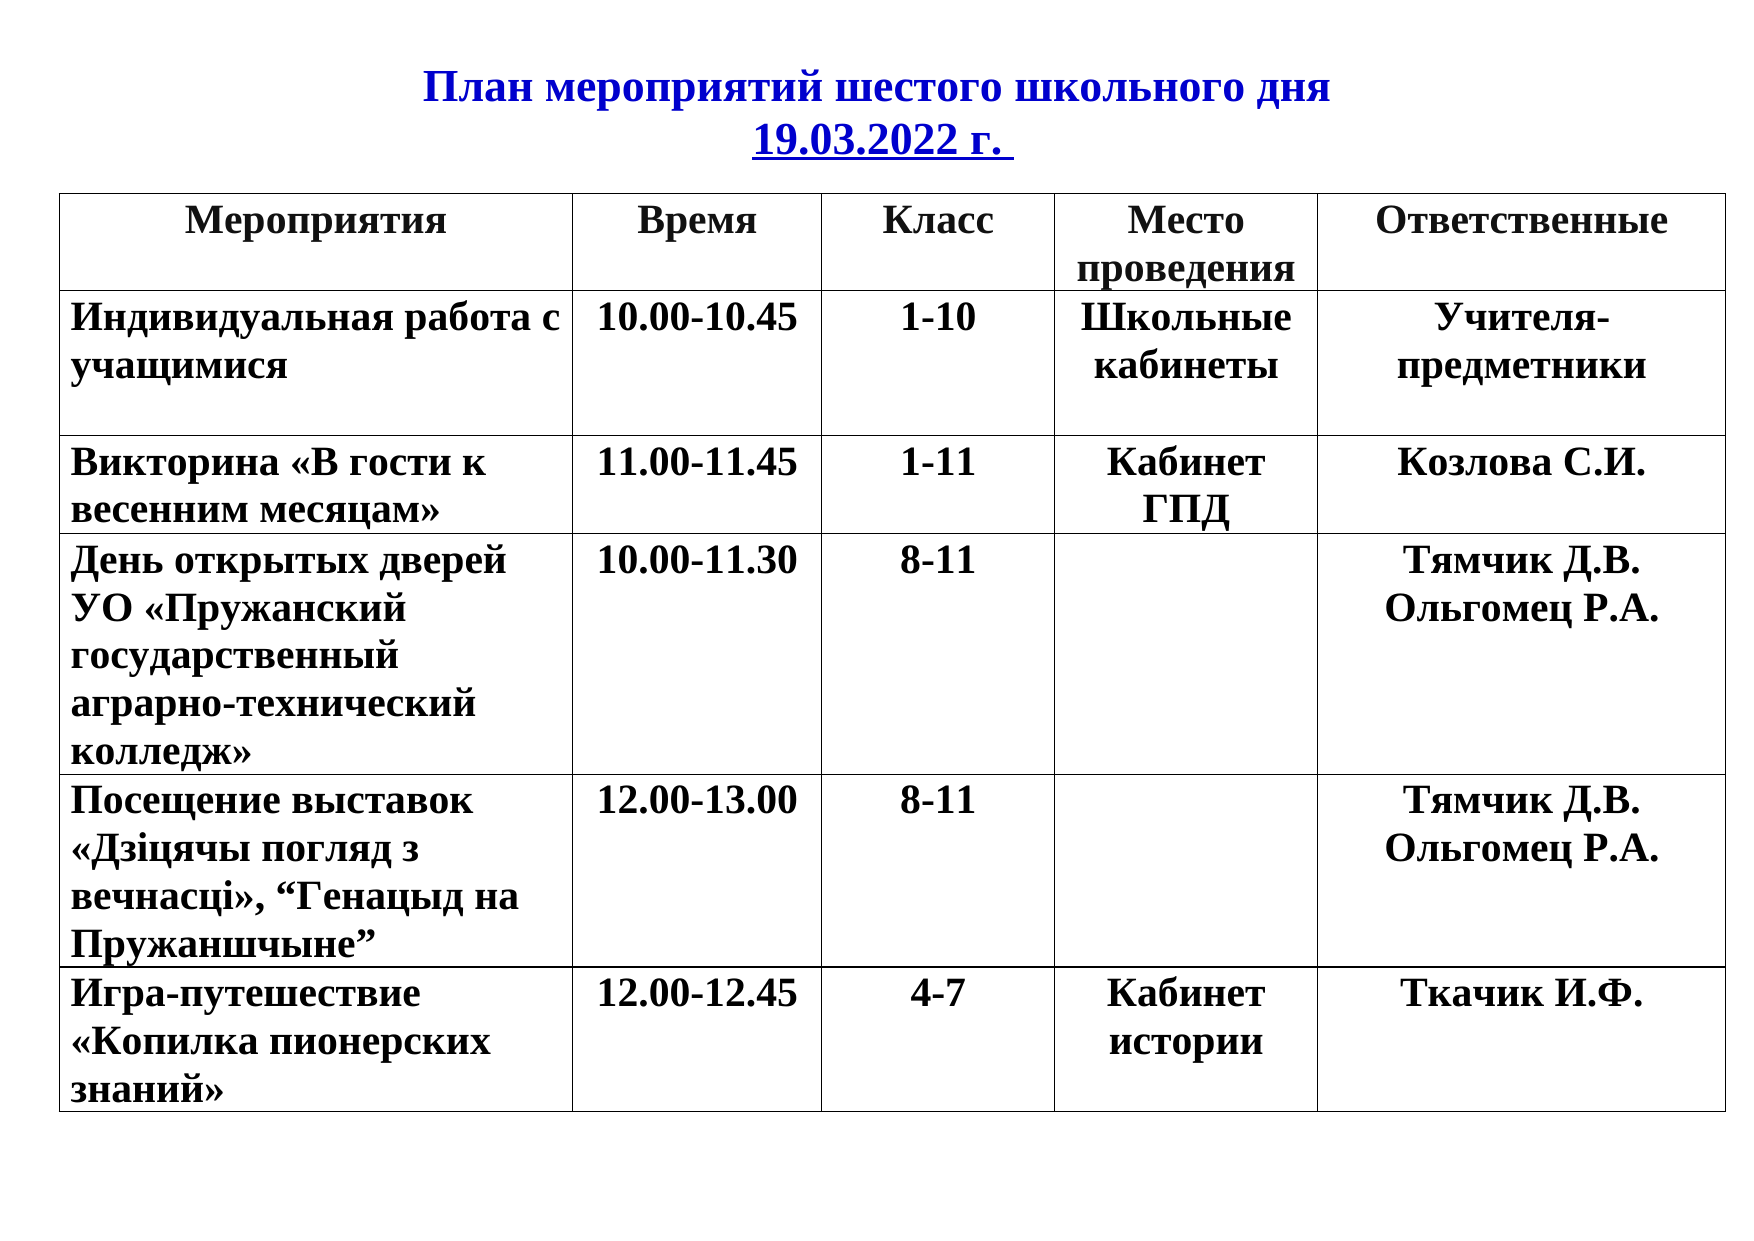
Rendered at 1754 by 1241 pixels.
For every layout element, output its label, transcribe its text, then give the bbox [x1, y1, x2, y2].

table_cell Школьные кабинеты [1055, 291, 1317, 435]
table_cell 12.00-13.00 [573, 775, 821, 966]
table_cell [1055, 534, 1317, 774]
table_cell Учителя-предметники [1318, 291, 1725, 435]
table_header Ответственные [1318, 194, 1725, 290]
table_cell Кабинет ГПД [1055, 436, 1317, 533]
table_cell 4-7 [822, 968, 1054, 1111]
table_cell Козлова С.И. [1318, 436, 1725, 533]
table_cell Викторина «В гости к весенним месяцам» [60, 436, 572, 533]
table_cell 1-11 [822, 436, 1054, 533]
table_cell 1-10 [822, 291, 1054, 435]
text 19.03.2022 г. [59, 112, 1695, 164]
table_cell 11.00-11.45 [573, 436, 821, 533]
text План мероприятий шестого школьного дня [59, 59, 1695, 112]
table_header Класс [822, 194, 1054, 290]
table_cell Тямчик Д.В. Ольгомец Р.А. [1318, 775, 1725, 966]
table_header Место проведения [1055, 194, 1317, 290]
table_cell 8-11 [822, 534, 1054, 774]
table_cell Кабинет истории [1055, 968, 1317, 1111]
table_cell 10.00-10.45 [573, 291, 821, 435]
table_cell Посещение выставок «Дзіцячы погляд з вечнасці», “Генацыд на Пружаншчыне” [60, 775, 572, 966]
table_cell День открытых дверей УО «Пружанский государственный аграрно-технический колледж» [60, 534, 572, 774]
table_cell [1055, 775, 1317, 966]
table_header Время [573, 194, 821, 290]
table_cell 10.00-11.30 [573, 534, 821, 774]
table_cell Игра-путешествие «Копилка пионерских знаний» [60, 968, 572, 1111]
table_cell 12.00-12.45 [573, 968, 821, 1111]
table_cell Индивидуальная работа с учащимися [60, 291, 572, 435]
table_cell 8-11 [822, 775, 1054, 966]
table_cell Тямчик Д.В. Ольгомец Р.А. [1318, 534, 1725, 774]
table_cell Ткачик И.Ф. [1318, 968, 1725, 1111]
table_header Мероприятия [60, 194, 572, 290]
